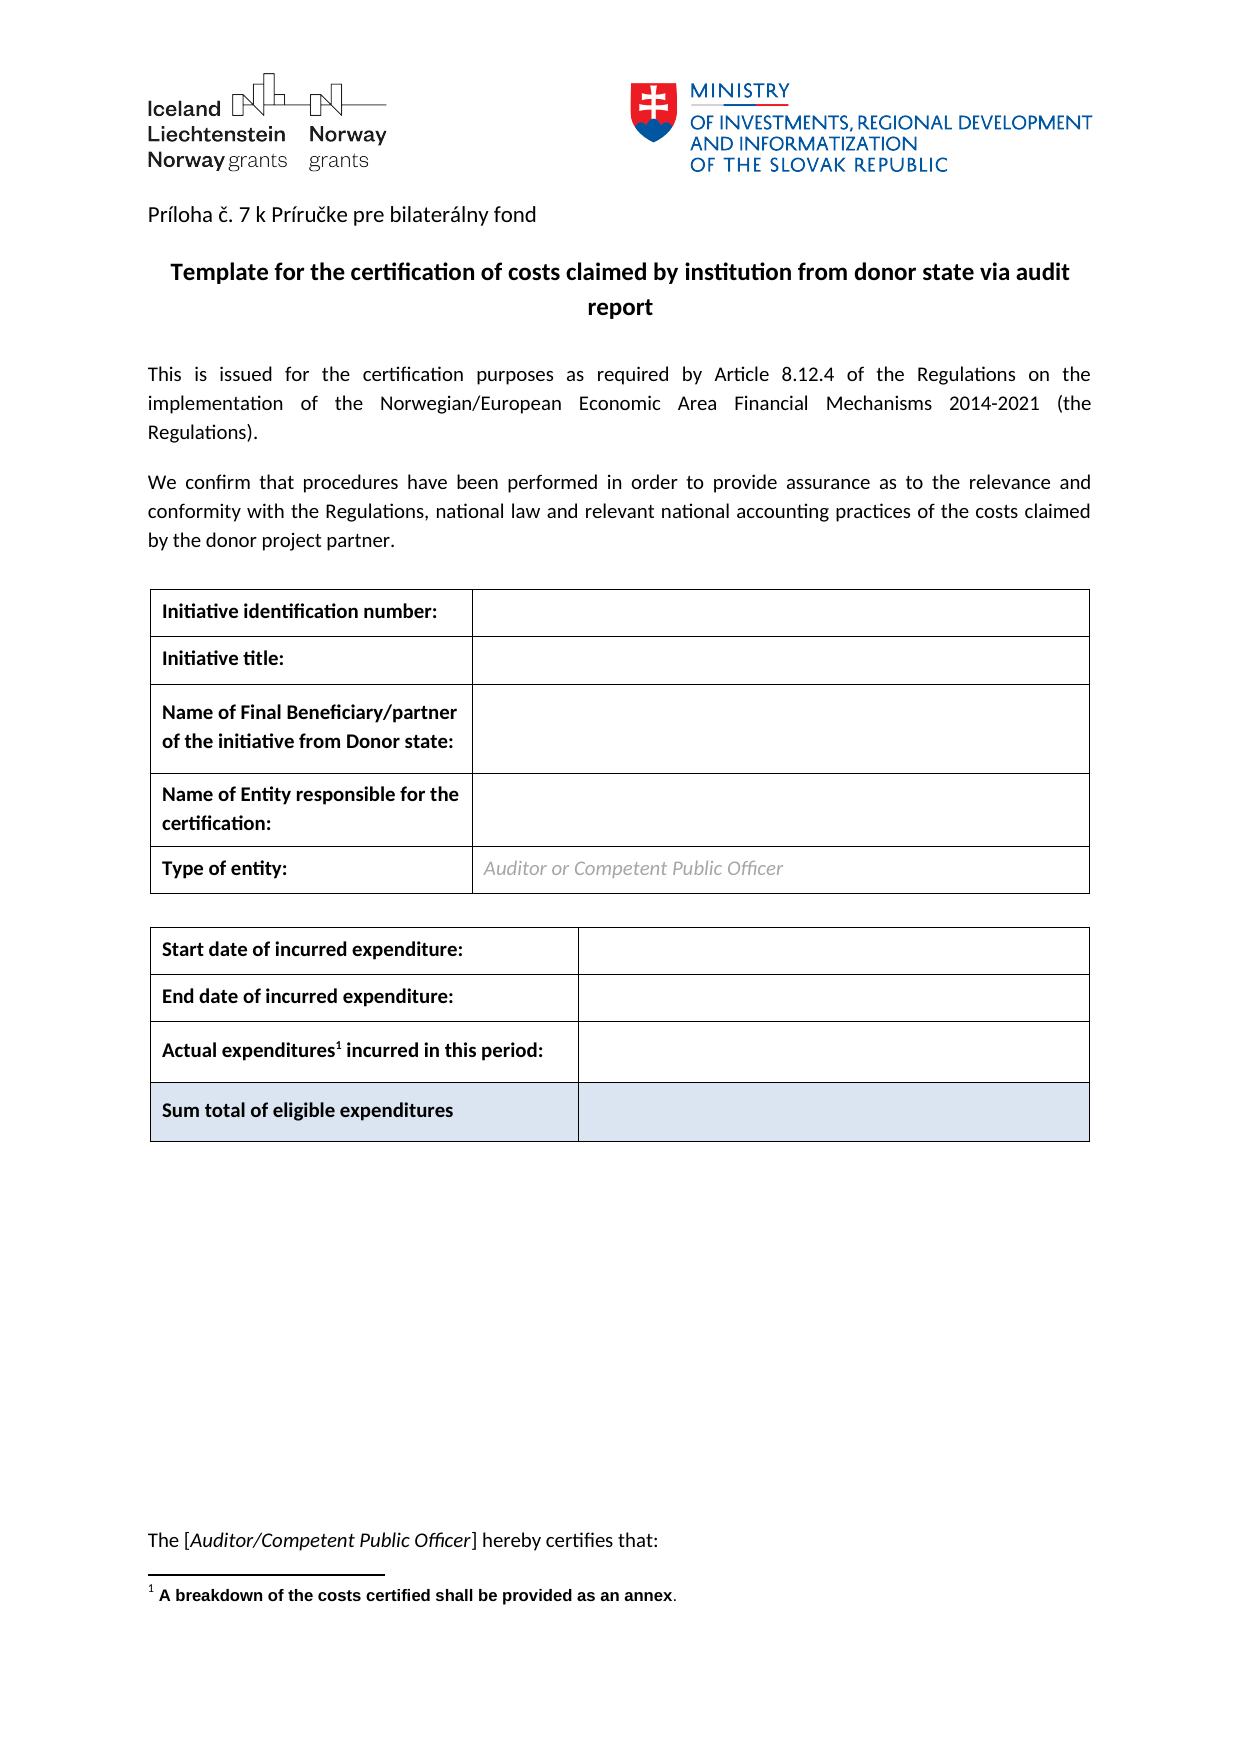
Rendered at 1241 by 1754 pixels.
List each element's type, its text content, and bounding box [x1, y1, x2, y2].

table_cell Initiative title: [151, 637, 472, 683]
table_cell Name of Entity responsible for the certification: [151, 774, 472, 846]
table_header [473, 590, 1089, 636]
table_cell [579, 1083, 1089, 1141]
table_header [579, 928, 1089, 974]
table_cell [579, 975, 1089, 1021]
picture [147, 73, 387, 172]
table_cell Sum total of eligible expenditures [151, 1083, 578, 1141]
table_cell [473, 774, 1089, 846]
table_cell Type of entity: [151, 847, 472, 893]
table_cell End date of incurred expenditure: [151, 975, 578, 1021]
text Template for the certification of costs claimed by institution from donor state via audit report [148, 256, 1093, 321]
table_header Initiative identification number: [151, 590, 472, 636]
table_cell [579, 1022, 1089, 1082]
picture [630, 83, 1093, 172]
table_cell Actual expenditures incurred in this period: [151, 1022, 578, 1082]
text We confirm that procedures have been performed in order to provide assurance as to the relevance and conformity with the Regulations, national law and relevant national accounting practices of the costs claimed by the donor project partner. [148, 469, 1093, 553]
table_cell Auditor or Competent Public Officer [473, 847, 1089, 893]
text This is issued for the certification purposes as required by Article 8.12.4 of the Regulations on the implementation of the Norwegian/European Economic Area Financial Mechanisms 2014-2021 (the Regulations). [148, 361, 1093, 444]
table_cell [473, 637, 1089, 683]
table_cell Name of Final Beneficiary/partner of the initiative from Donor state: [151, 685, 472, 773]
text The [Auditor/Competent Public Officer] hereby certifies that: [148, 1527, 1093, 1552]
table_header Start date of incurred expenditure: [151, 928, 578, 974]
table_cell [473, 685, 1089, 773]
